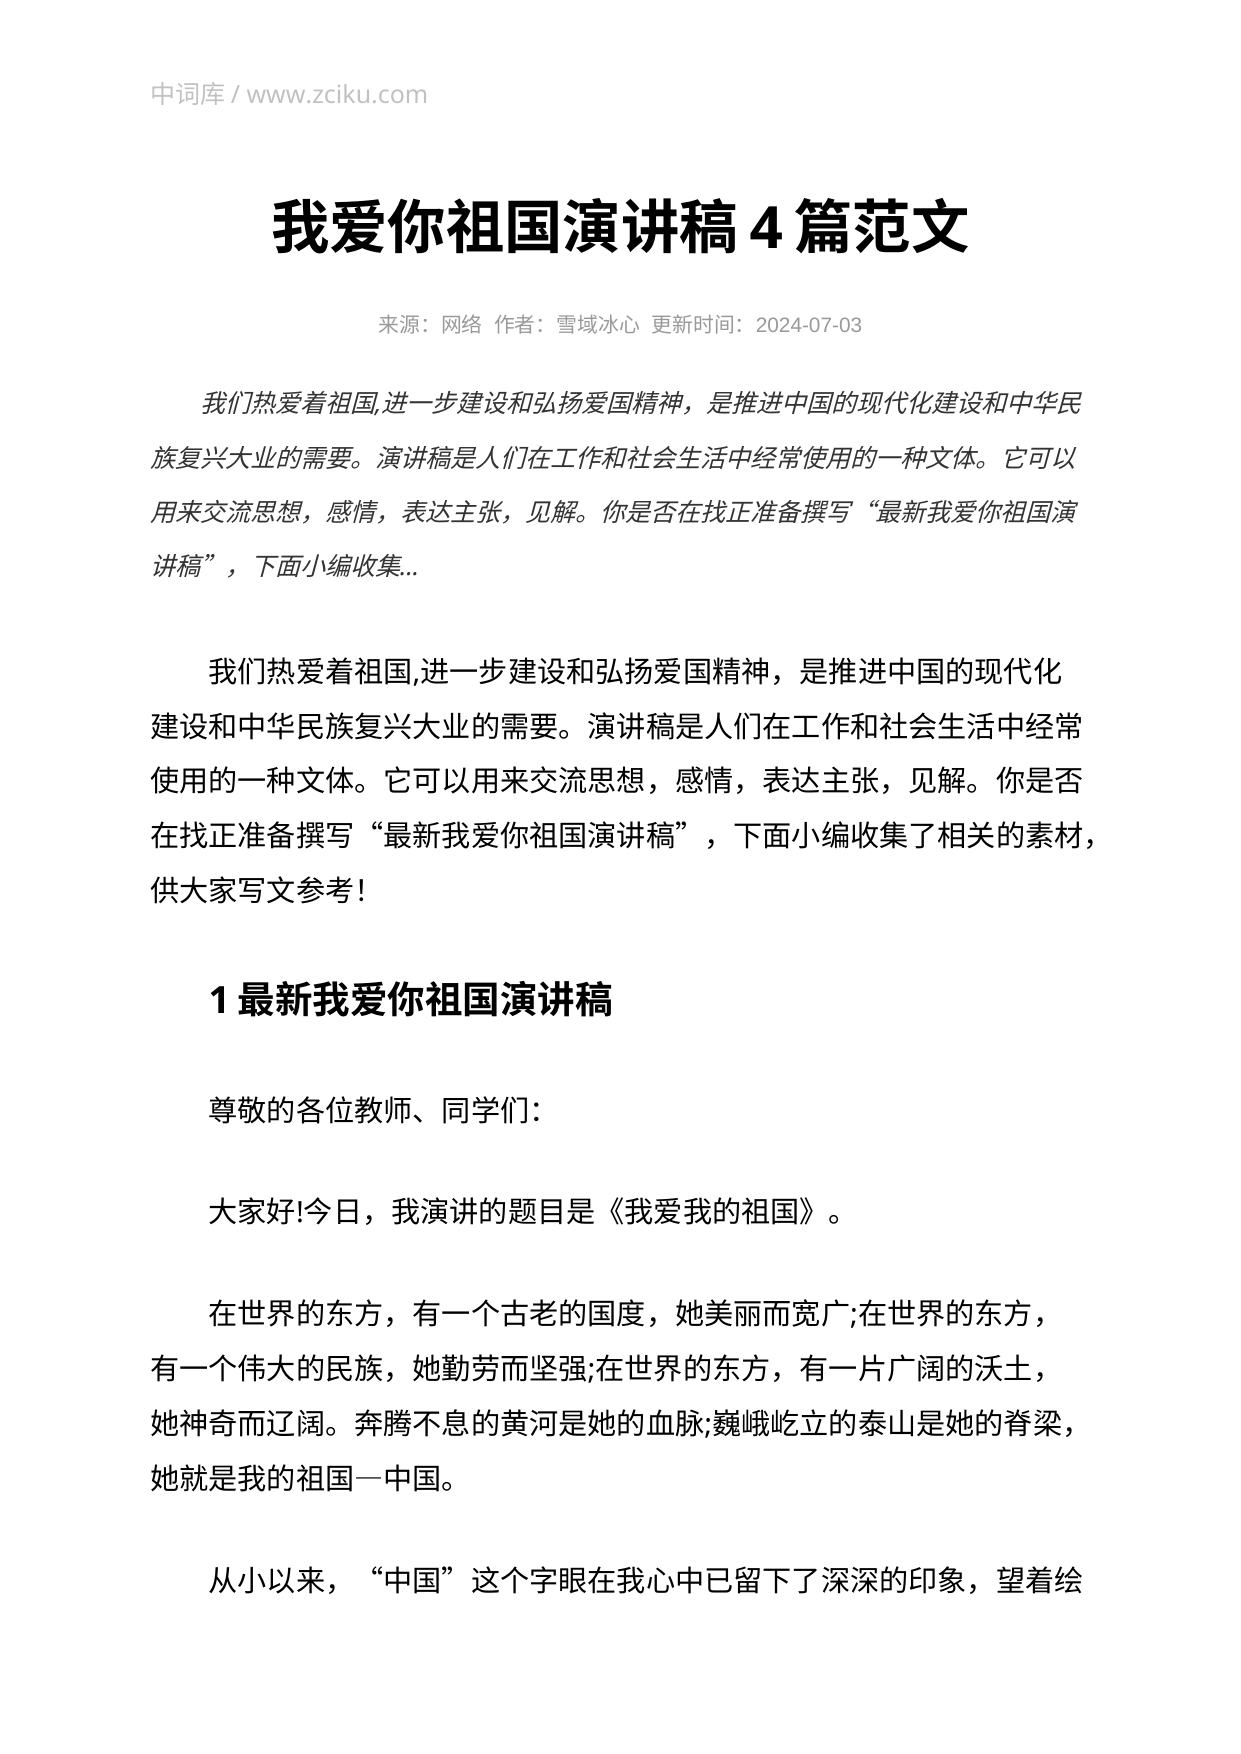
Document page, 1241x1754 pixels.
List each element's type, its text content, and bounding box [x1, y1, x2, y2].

text 1最新我爱你祖国演讲稿 [150, 969, 1090, 1024]
text 我们热爱着祖国,进一步建设和弘扬爱国精神，是推进中国的现代化建设和中华民族复兴大业的需要。演讲稿是人们在工作和社会生活中经常使用的一种文体。它可以用来交流思想，感情，表达主张，见解。你是否在找正准备撰写“最新我爱你祖国演讲稿”，下面小编收集... [150, 384, 1090, 583]
text 来源：网络 作者：雪域冰心 更新时间：2024-07-03 [150, 313, 1090, 337]
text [150, 1558, 1090, 1600]
text 在世界的东方，有一个古老的国度，她美丽而宽广;在世界的东方，有一个伟大的民族，她勤劳而坚强;在世界的东方，有一片广阔的沃土，她神奇而辽阔。奔腾不息的黄河是她的血脉;巍峨屹立的泰山是她的脊梁，她就是我的祖国—中国。 [150, 1291, 1090, 1498]
text 尊敬的各位教师、同学们： [150, 1087, 1090, 1129]
subtitle 我爱你祖国演讲稿4篇范文 [150, 181, 1090, 266]
text 大家好!今日，我演讲的题目是《我爱我的祖国》。 [150, 1189, 1090, 1231]
text 我们热爱着祖国,进一步建设和弘扬爱国精神，是推进中国的现代化建设和中华民族复兴大业的需要。演讲稿是人们在工作和社会生活中经常使用的一种文体。它可以用来交流思想，感情，表达主张，见解。你是否在找正准备撰写“最新我爱你祖国演讲稿”，下面小编收集了相关的素材，供大家写文参考！ [150, 648, 1090, 910]
